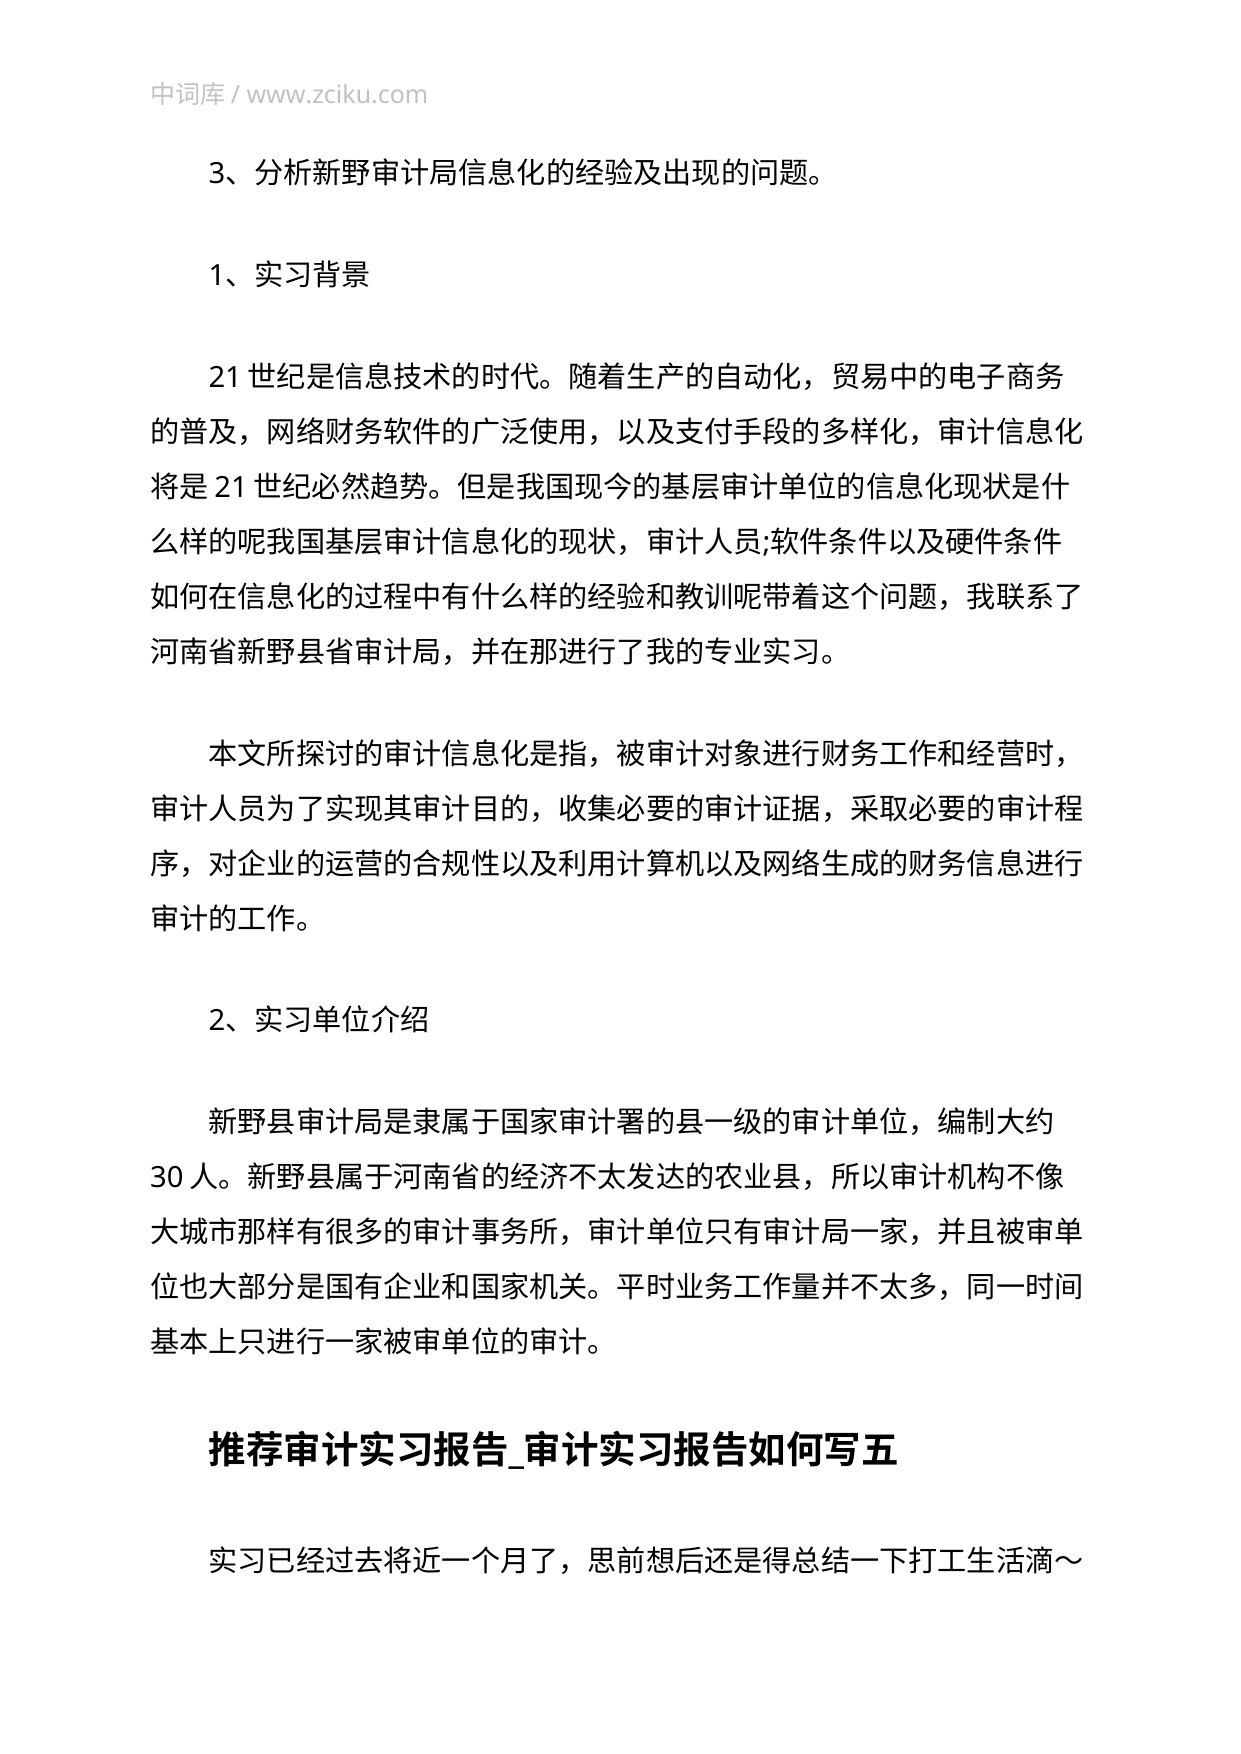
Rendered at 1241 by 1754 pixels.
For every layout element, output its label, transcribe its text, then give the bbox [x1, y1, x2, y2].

text 3、分析新野审计局信息化的经验及出现的问题。 [150, 150, 1090, 192]
text 新野县审计局是隶属于国家审计署的县一级的审计单位，编制大约30人。新野县属于河南省的经济不太发达的农业县，所以审计机构不像大城市那样有很多的审计事务所，审计单位只有审计局一家，并且被审单位也大部分是国有企业和国家机关。平时业务工作量并不太多，同一时间基本上只进行一家被审单位的审计。 [150, 1099, 1090, 1361]
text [150, 1538, 1090, 1580]
text 21世纪是信息技术的时代。随着生产的自动化，贸易中的电子商务的普及，网络财务软件的广泛使用，以及支付手段的多样化，审计信息化将是21世纪必然趋势。但是我国现今的基层审计单位的信息化现状是什么样的呢我国基层审计信息化的现状，审计人员;软件条件以及硬件条件如何在信息化的过程中有什么样的经验和教训呢带着这个问题，我联系了河南省新野县省审计局，并在那进行了我的专业实习。 [150, 354, 1090, 671]
text 2、实习单位介绍 [150, 997, 1090, 1039]
text 1、实习背景 [150, 252, 1090, 294]
text 推荐审计实习报告_审计实习报告如何写五 [150, 1420, 1090, 1475]
text 本文所探讨的审计信息化是指，被审计对象进行财务工作和经营时，审计人员为了实现其审计目的，收集必要的审计证据，采取必要的审计程序，对企业的运营的合规性以及利用计算机以及网络生成的财务信息进行审计的工作。 [150, 731, 1090, 937]
